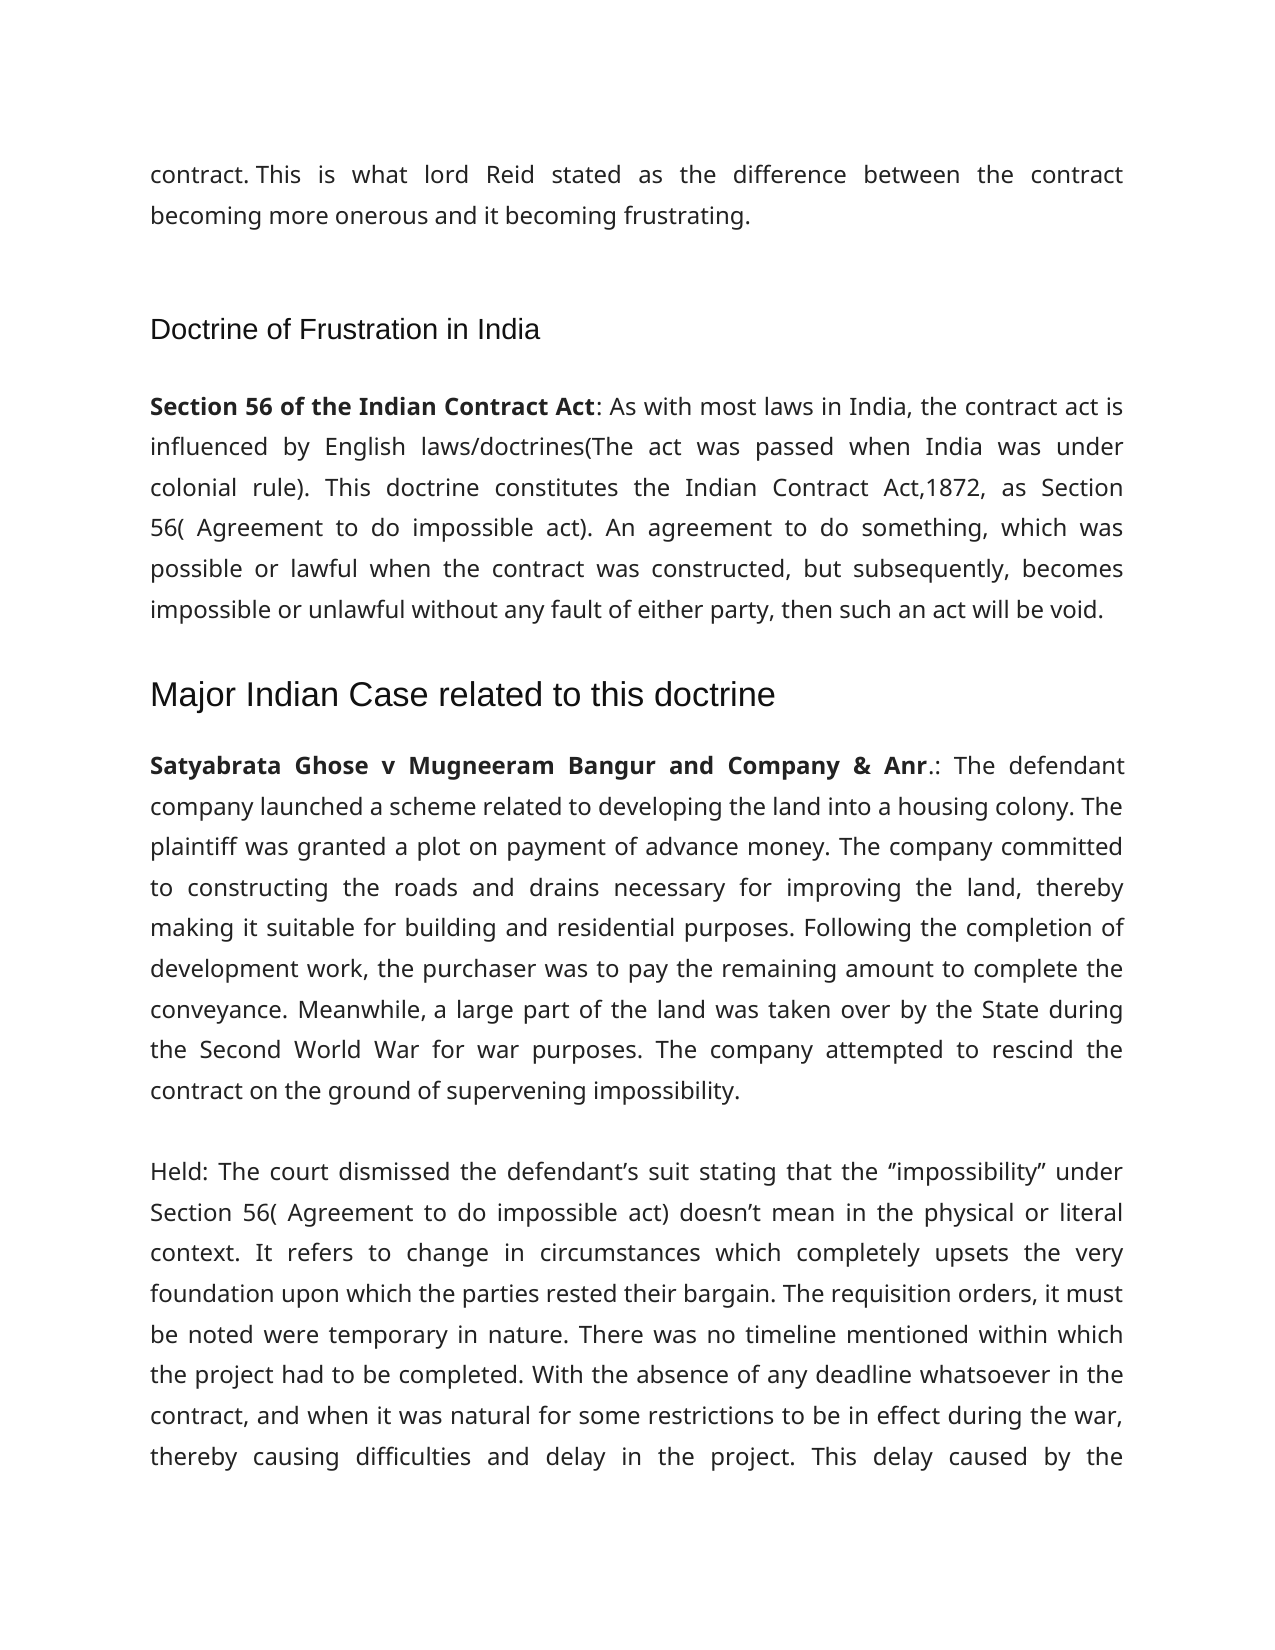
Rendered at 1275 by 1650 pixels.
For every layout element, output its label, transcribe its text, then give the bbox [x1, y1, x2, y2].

subtitle Doctrine of Frustration in India [150, 283, 1125, 345]
text Section 56 of the Indian Contract Act: As with most laws in India, the contract act is influenced by English laws/doctrines(The act was passed when India was under colonial rule). This doctrine constitutes the Indian Contract Act,1872, as Section 56( Agreement to do impossible act). An agreement to do something, which was possible or lawful when the contract was constructed, but subsequently, becomes impossible or unlawful without any fault of either party, then such an act will be void. [150, 381, 1125, 625]
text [150, 150, 1125, 231]
text Satyabrata Ghose v Mugneeram Bangur and Company & Anr.: The defendant company launched a scheme related to developing the land into a housing colony. The plaintiff was granted a plot on payment of advance money. The company committed to constructing the roads and drains necessary for improving the land, thereby making it suitable for building and residential purposes. Following the completion of development work, the purchaser was to pay the remaining amount to complete the conveyance. Meanwhile, a large part of the land was taken over by the State during the Second World War for war purposes. The company attempted to rescind the contract on the ground of supervening impossibility. [150, 741, 1125, 1106]
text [150, 1147, 1125, 1472]
subtitle Major Indian Case related to this doctrine [150, 667, 1125, 714]
